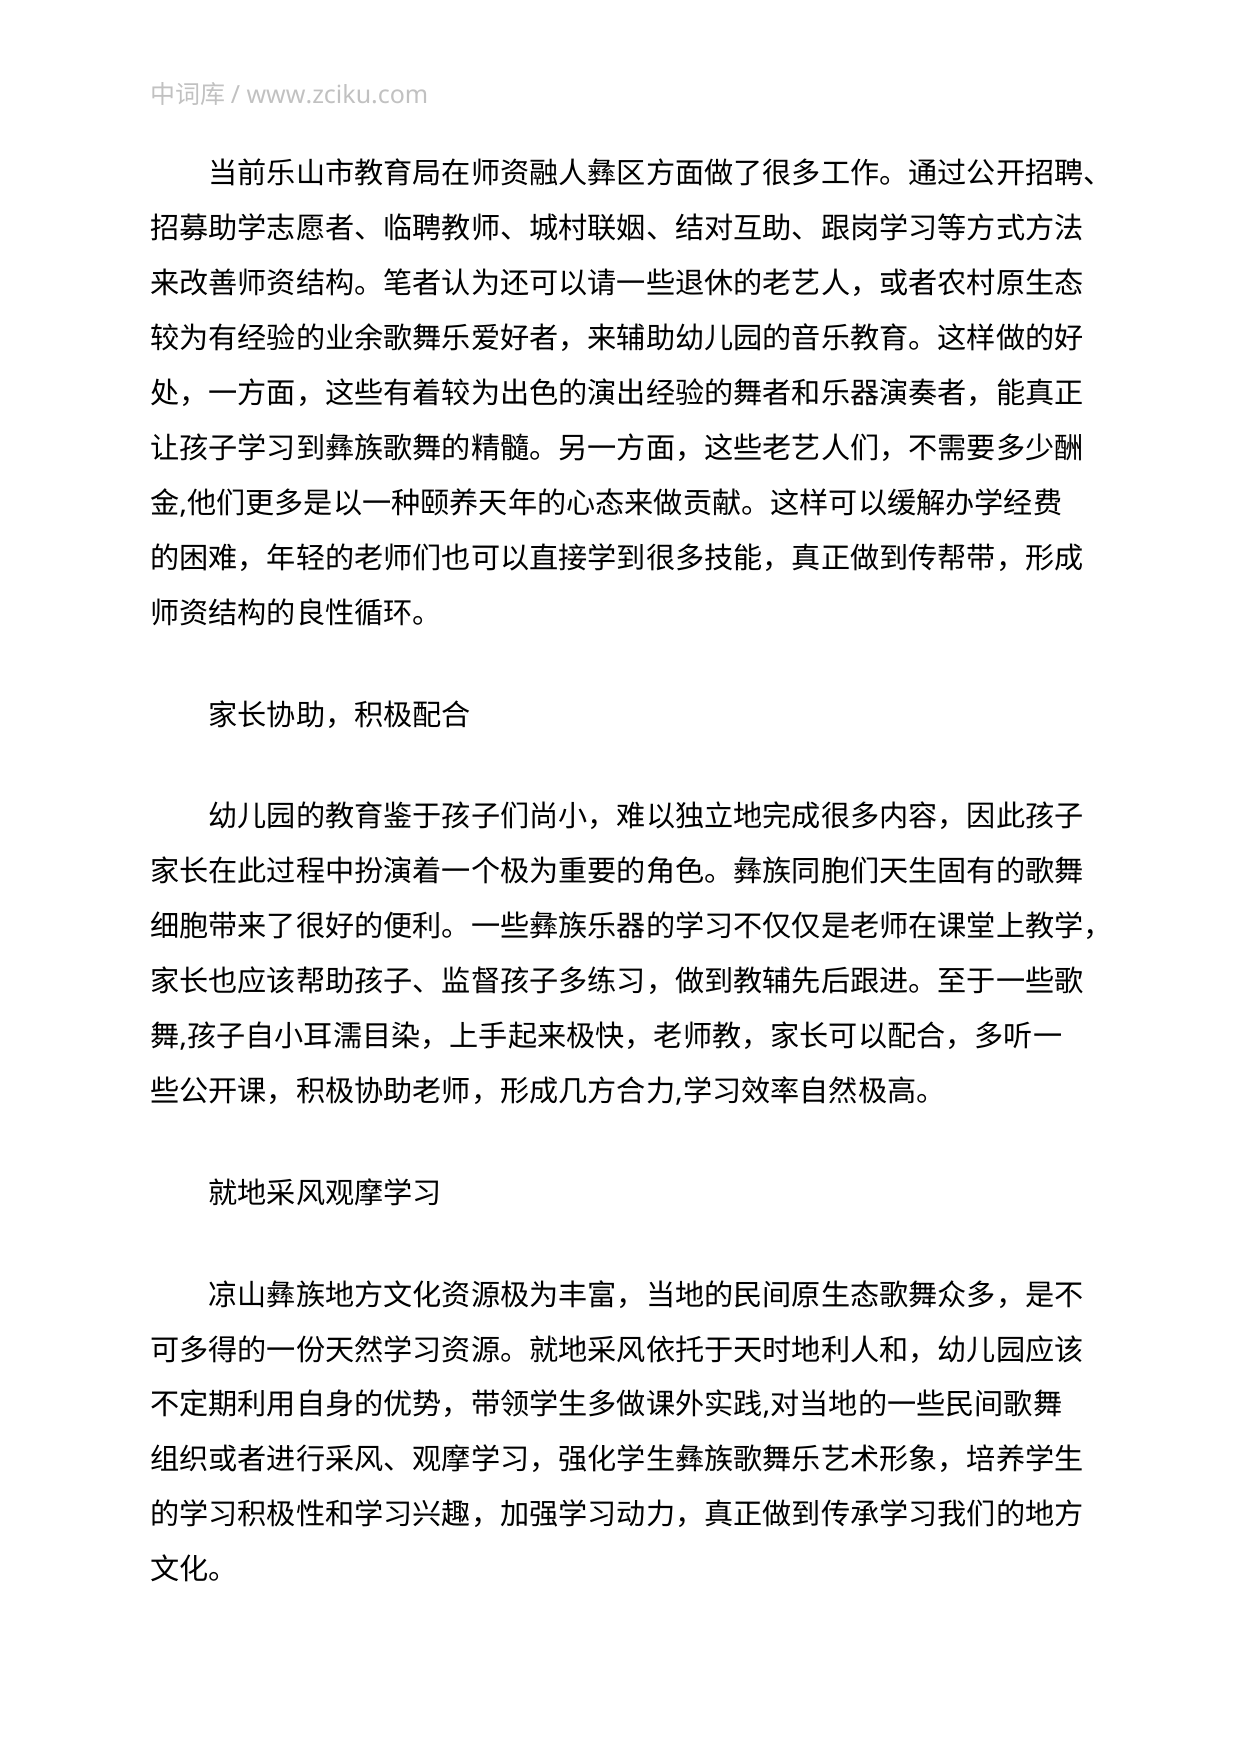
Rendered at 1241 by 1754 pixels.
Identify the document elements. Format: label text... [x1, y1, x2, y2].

text 凉山彝族地方文化资源极为丰富，当地的民间原生态歌舞众多，是不可多得的一份天然学习资源。就地采风依托于天时地利人和，幼儿园应该不定期利用自身的优势，带领学生多做课外实践,对当地的一些民间歌舞组织或者进行采风、观摩学习，强化学生彝族歌舞乐艺术形象，培养学生的学习积极性和学习兴趣，加强学习动力，真正做到传承学习我们的地方文化。 [150, 1271, 1090, 1588]
text 当前乐山市教育局在师资融人彝区方面做了很多工作。通过公开招聘、招募助学志愿者、临聘教师、城村联姻、结对互助、跟岗学习等方式方法来改善师资结构。笔者认为还可以请一些退休的老艺人，或者农村原生态较为有经验的业余歌舞乐爱好者，来辅助幼儿园的音乐教育。这样做的好处，一方面，这些有着较为出色的演出经验的舞者和乐器演奏者，能真正让孩子学习到彝族歌舞的精髓。另一方面，这些老艺人们，不需要多少酬金,他们更多是以一种颐养天年的心态来做贡献。这样可以缓解办学经费的困难，年轻的老师们也可以直接学到很多技能，真正做到传帮带，形成师资结构的良性循环。 [150, 150, 1090, 632]
text 幼儿园的教育鉴于孩子们尚小，难以独立地完成很多内容，因此孩子家长在此过程中扮演着一个极为重要的角色。彝族同胞们天生固有的歌舞细胞带来了很好的便利。一些彝族乐器的学习不仅仅是老师在课堂上教学，家长也应该帮助孩子、监督孩子多练习，做到教辅先后跟进。至于一些歌舞,孩子自小耳濡目染，上手起来极快，老师教，家长可以配合，多听一些公开课，积极协助老师，形成几方合力,学习效率自然极高。 [150, 793, 1090, 1110]
text 家长协助，积极配合 [150, 691, 1090, 733]
text 就地采风观摩学习 [150, 1169, 1090, 1212]
